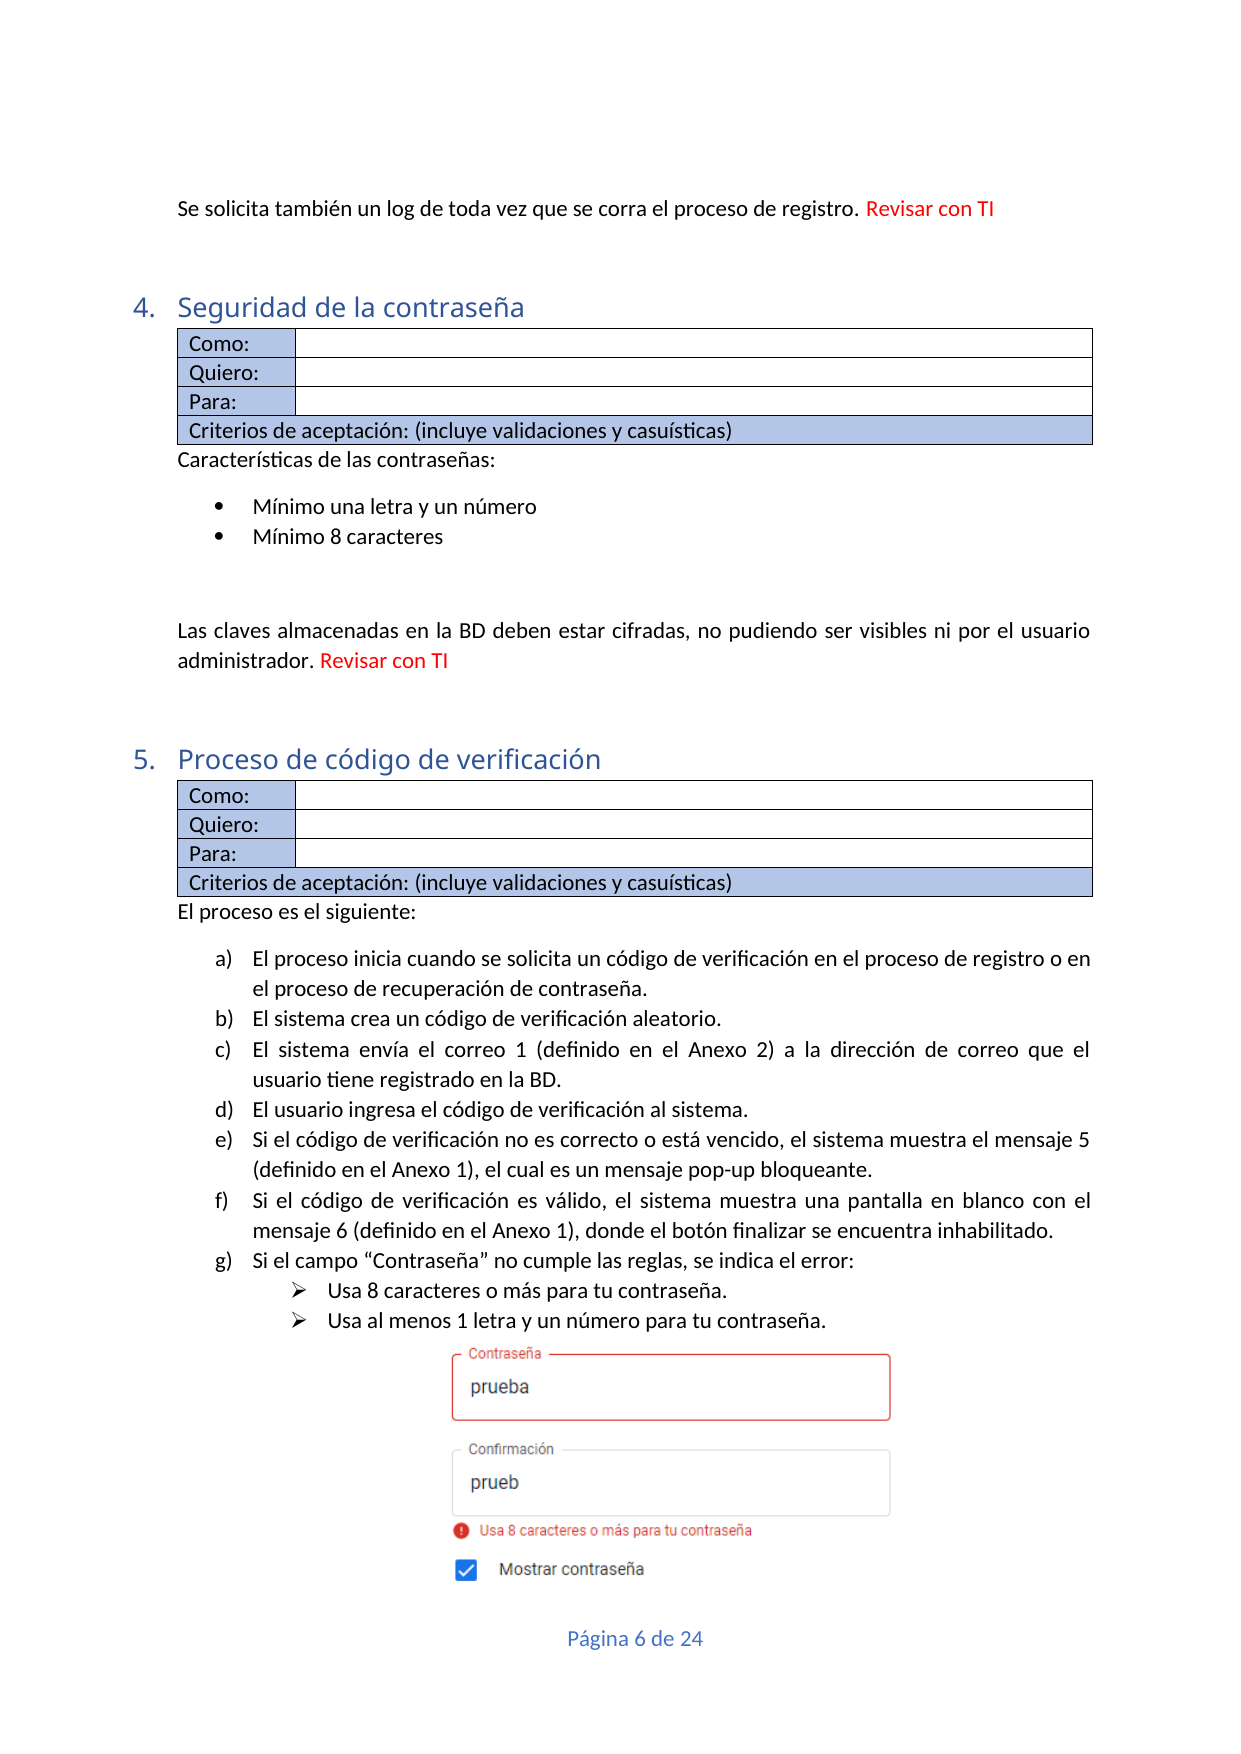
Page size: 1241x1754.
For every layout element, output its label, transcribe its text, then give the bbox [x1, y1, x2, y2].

table_cell Quiero: [178, 810, 295, 838]
table_cell [296, 387, 1092, 415]
list El sistema envía el correo 1 (definido en el Anexo 2) a la dirección de correo que el usuario tiene registrado en la BD. [215, 1035, 1093, 1093]
list Usa 8 caracteres o más para tu contraseña. [290, 1276, 1093, 1304]
list Si el código de verificación es válido, el sistema muestra una pantalla en blanco con el mensaje 6 (definido en el Anexo 1), donde el botón finalizar se encuentra inhabilitado. [215, 1186, 1093, 1244]
text Las claves almacenadas en la BD deben estar cifradas, no pudiendo ser visibles ni por el usuario administrador. Revisar con TI [177, 616, 1093, 674]
table_cell [296, 839, 1092, 867]
text El proceso es el siguiente: [177, 897, 1093, 925]
list Mínimo 8 caracteres [215, 522, 1093, 550]
picture [440, 1336, 905, 1599]
table_cell Criterios de aceptación: (incluye validaciones y casuísticas) [178, 416, 1092, 444]
subtitle Seguridad de la contraseña [133, 288, 1093, 325]
table_cell [296, 810, 1092, 838]
table_header [296, 329, 1092, 357]
table_header Como: [178, 329, 295, 357]
table_header [296, 781, 1092, 809]
table_cell Para: [178, 839, 295, 867]
table_cell Para: [178, 387, 295, 415]
list Usa al menos 1 letra y un número para tu contraseña. [290, 1307, 1093, 1334]
list Mínimo una letra y un número [215, 492, 1093, 520]
text Características de las contraseñas: [177, 445, 1093, 473]
table_cell Quiero: [178, 358, 295, 386]
list El sistema crea un código de verificación aleatorio. [215, 1004, 1093, 1032]
subtitle Proceso de código de verificación [133, 740, 1093, 777]
text Se solicita también un log de toda vez que se corra el proceso de registro. Revisar con TI [177, 194, 1093, 222]
table_cell [296, 358, 1092, 386]
list El usuario ingresa el código de verificación al sistema. [215, 1095, 1093, 1123]
list El proceso inicia cuando se solicita un código de verificación en el proceso de registro o en el proceso de recuperación de contraseña. [215, 944, 1093, 1002]
list Si el código de verificación no es correcto o está vencido, el sistema muestra el mensaje 5 (definido en el Anexo 1), el cual es un mensaje pop-up bloqueante. [215, 1125, 1093, 1183]
table_header Como: [178, 781, 295, 809]
list Si el campo “Contraseña” no cumple las reglas, se indica el error: [215, 1246, 1093, 1274]
table_cell Criterios de aceptación: (incluye validaciones y casuísticas) [178, 868, 1092, 896]
